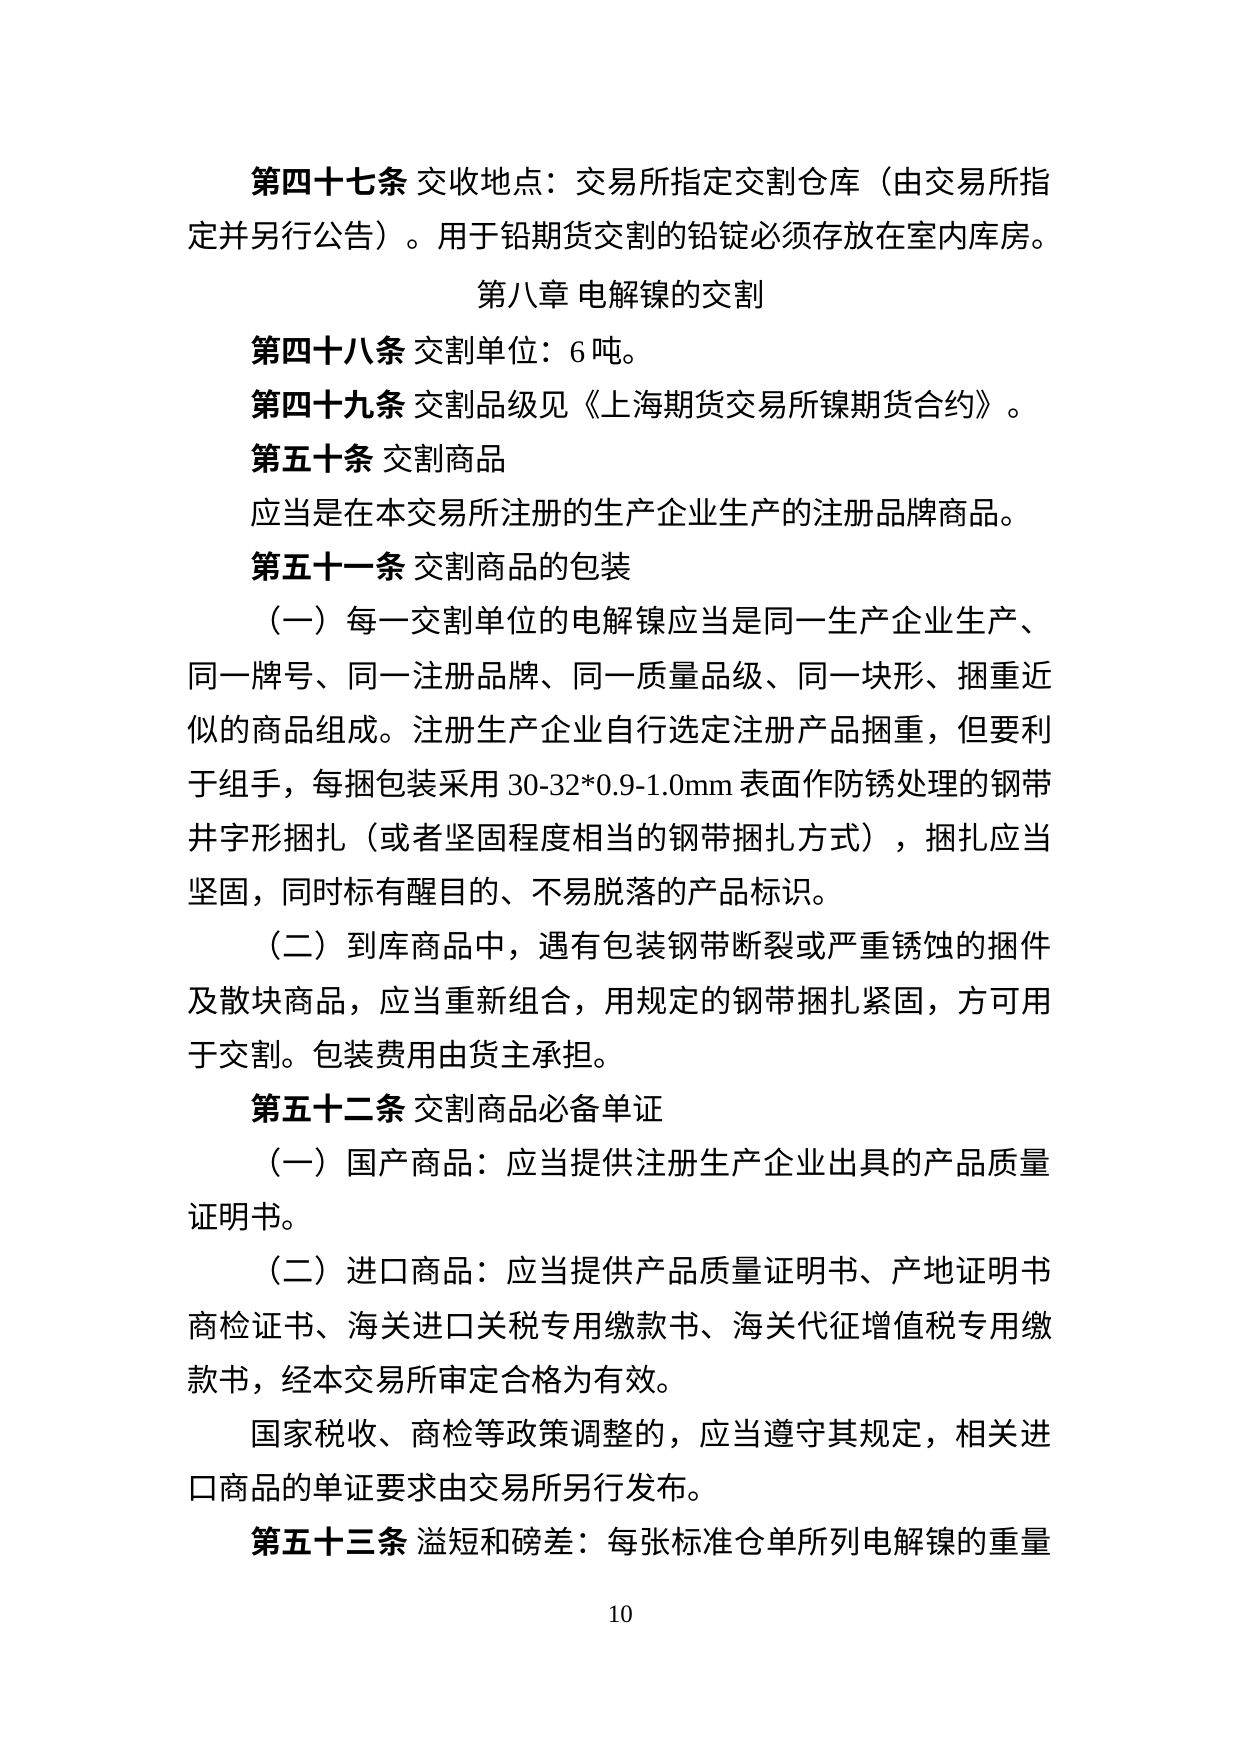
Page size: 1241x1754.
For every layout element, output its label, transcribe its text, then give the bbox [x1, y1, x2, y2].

text 第五十一条 交割商品的包装 [187, 535, 1053, 589]
text 应当是在本交易所注册的生产企业生产的注册品牌商品。 [187, 481, 1053, 535]
text 第五十二条 交割商品必备单证 [187, 1077, 1053, 1131]
text 第四十八条 交割单位：6吨。 [187, 319, 1053, 373]
text 第四十七条 交收地点：交易所指定交割仓库（由交易所指定并另行公告）。用于铅期货交割的铅锭必须存放在室内库房。 [187, 150, 1053, 258]
text 第八章 电解镍的交割 [187, 258, 1053, 319]
text （一）每一交割单位的电解镍应当是同一生产企业生产、同一牌号、同一注册品牌、同一质量品级、同一块形、捆重近似的商品组成。注册生产企业自行选定注册产品捆重，但要利于组手，每捆包装采用30-32*0.9-1.0mm表面作防锈处理的钢带井字形捆扎（或者坚固程度相当的钢带捆扎方式），捆扎应当坚固，同时标有醒目的、不易脱落的产品标识。 [187, 589, 1053, 914]
text 国家税收、商检等政策调整的，应当遵守其规定，相关进口商品的单证要求由交易所另行发布。 [187, 1402, 1053, 1510]
text 第四十九条 交割品级见《上海期货交易所镍期货合约》。 [187, 373, 1053, 427]
text 第五十条 交割商品 [187, 427, 1053, 481]
text （二）进口商品：应当提供产品质量证明书、产地证明书、商检证书、海关进口关税专用缴款书、海关代征增值税专用缴款书，经本交易所审定合格为有效。 [187, 1239, 1053, 1402]
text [187, 1510, 1053, 1564]
text （二）到库商品中，遇有包装钢带断裂或严重锈蚀的捆件及散块商品，应当重新组合，用规定的钢带捆扎紧固，方可用于交割。包装费用由货主承担。 [187, 914, 1053, 1077]
text （一）国产商品：应当提供注册生产企业出具的产品质量证明书。 [187, 1131, 1053, 1239]
